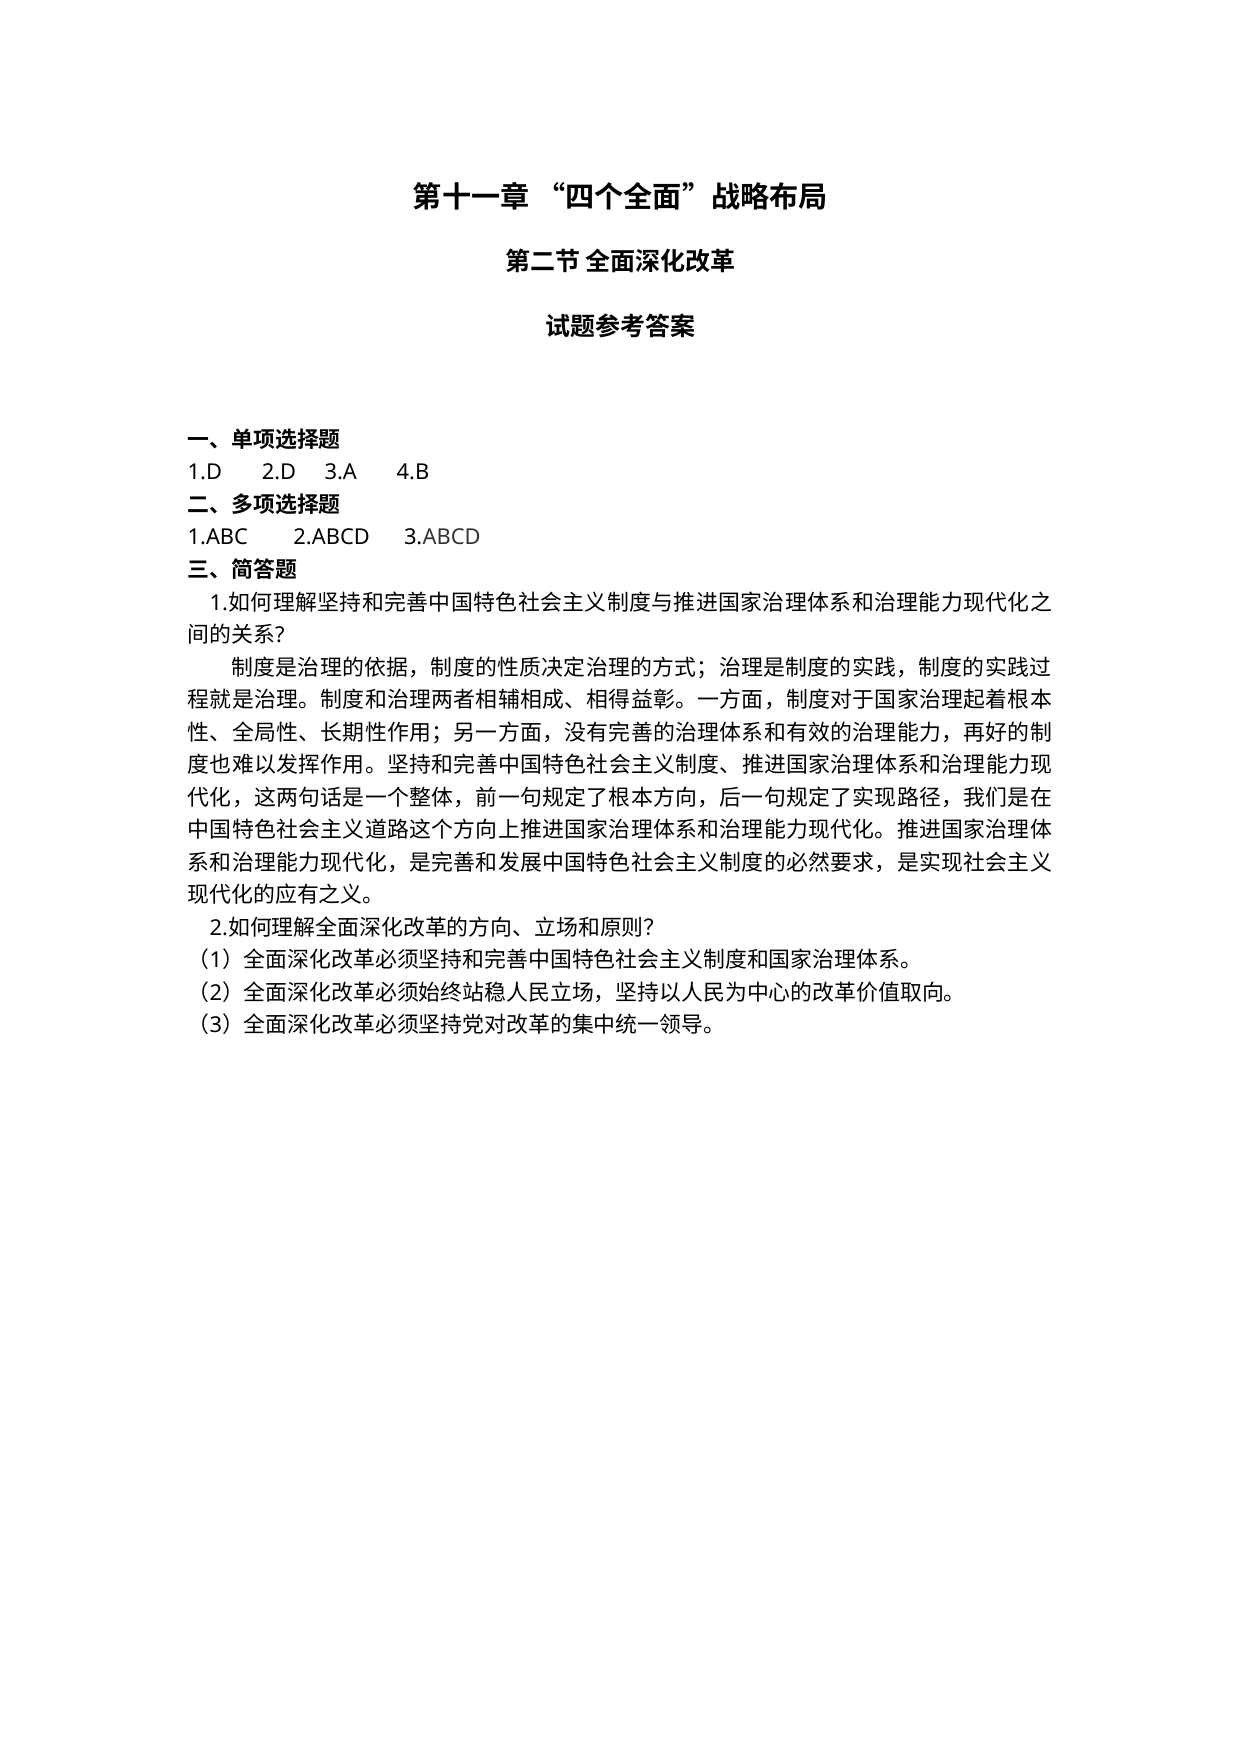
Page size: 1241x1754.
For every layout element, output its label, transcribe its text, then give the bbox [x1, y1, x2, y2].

text 1.如何理解坚持和完善中国特色社会主义制度与推进国家治理体系和治理能力现代化之间的关系? [187, 584, 1053, 649]
text （2）全面深化改革必须始终站稳人民立场，坚持以人民为中心的改革价值取向。 [187, 974, 1053, 1007]
text （1）全面深化改革必须坚持和完善中国特色社会主义制度和国家治理体系。 [187, 942, 1053, 974]
text 二、多项选择题 [187, 487, 1053, 519]
text 第十一章 “四个全面”战略布局 [187, 162, 1053, 227]
text 第二节 全面深化改革 [187, 227, 1053, 292]
text 制度是治理的依据，制度的性质决定治理的方式；治理是制度的实践，制度的实践过程就是治理。制度和治理两者相辅相成、相得益彰。一方面，制度对于国家治理起着根本性、全局性、长期性作用；另一方面，没有完善的治理体系和有效的治理能力，再好的制度也难以发挥作用。坚持和完善中国特色社会主义制度、推进国家治理体系和治理能力现代化，这两句话是一个整体，前一句规定了根本方向，后一句规定了实现路径，我们是在中国特色社会主义道路这个方向上推进国家治理体系和治理能力现代化。推进国家治理体系和治理能力现代化，是完善和发展中国特色社会主义制度的必然要求，是实现社会主义现代化的应有之义。 [187, 649, 1053, 909]
text 三、简答题 [187, 552, 1053, 584]
text 1.ABC 2.ABCD 3.ABCD [187, 519, 1053, 552]
text 试题参考答案 [187, 292, 1053, 357]
text （3）全面深化改革必须坚持党对改革的集中统一领导。 [187, 1007, 1053, 1039]
text 1.D 2.D 3.A 4.B [187, 454, 1053, 487]
text 一、单项选择题 [187, 422, 1053, 454]
text 2.如何理解全面深化改革的方向、立场和原则？ [187, 909, 1053, 942]
